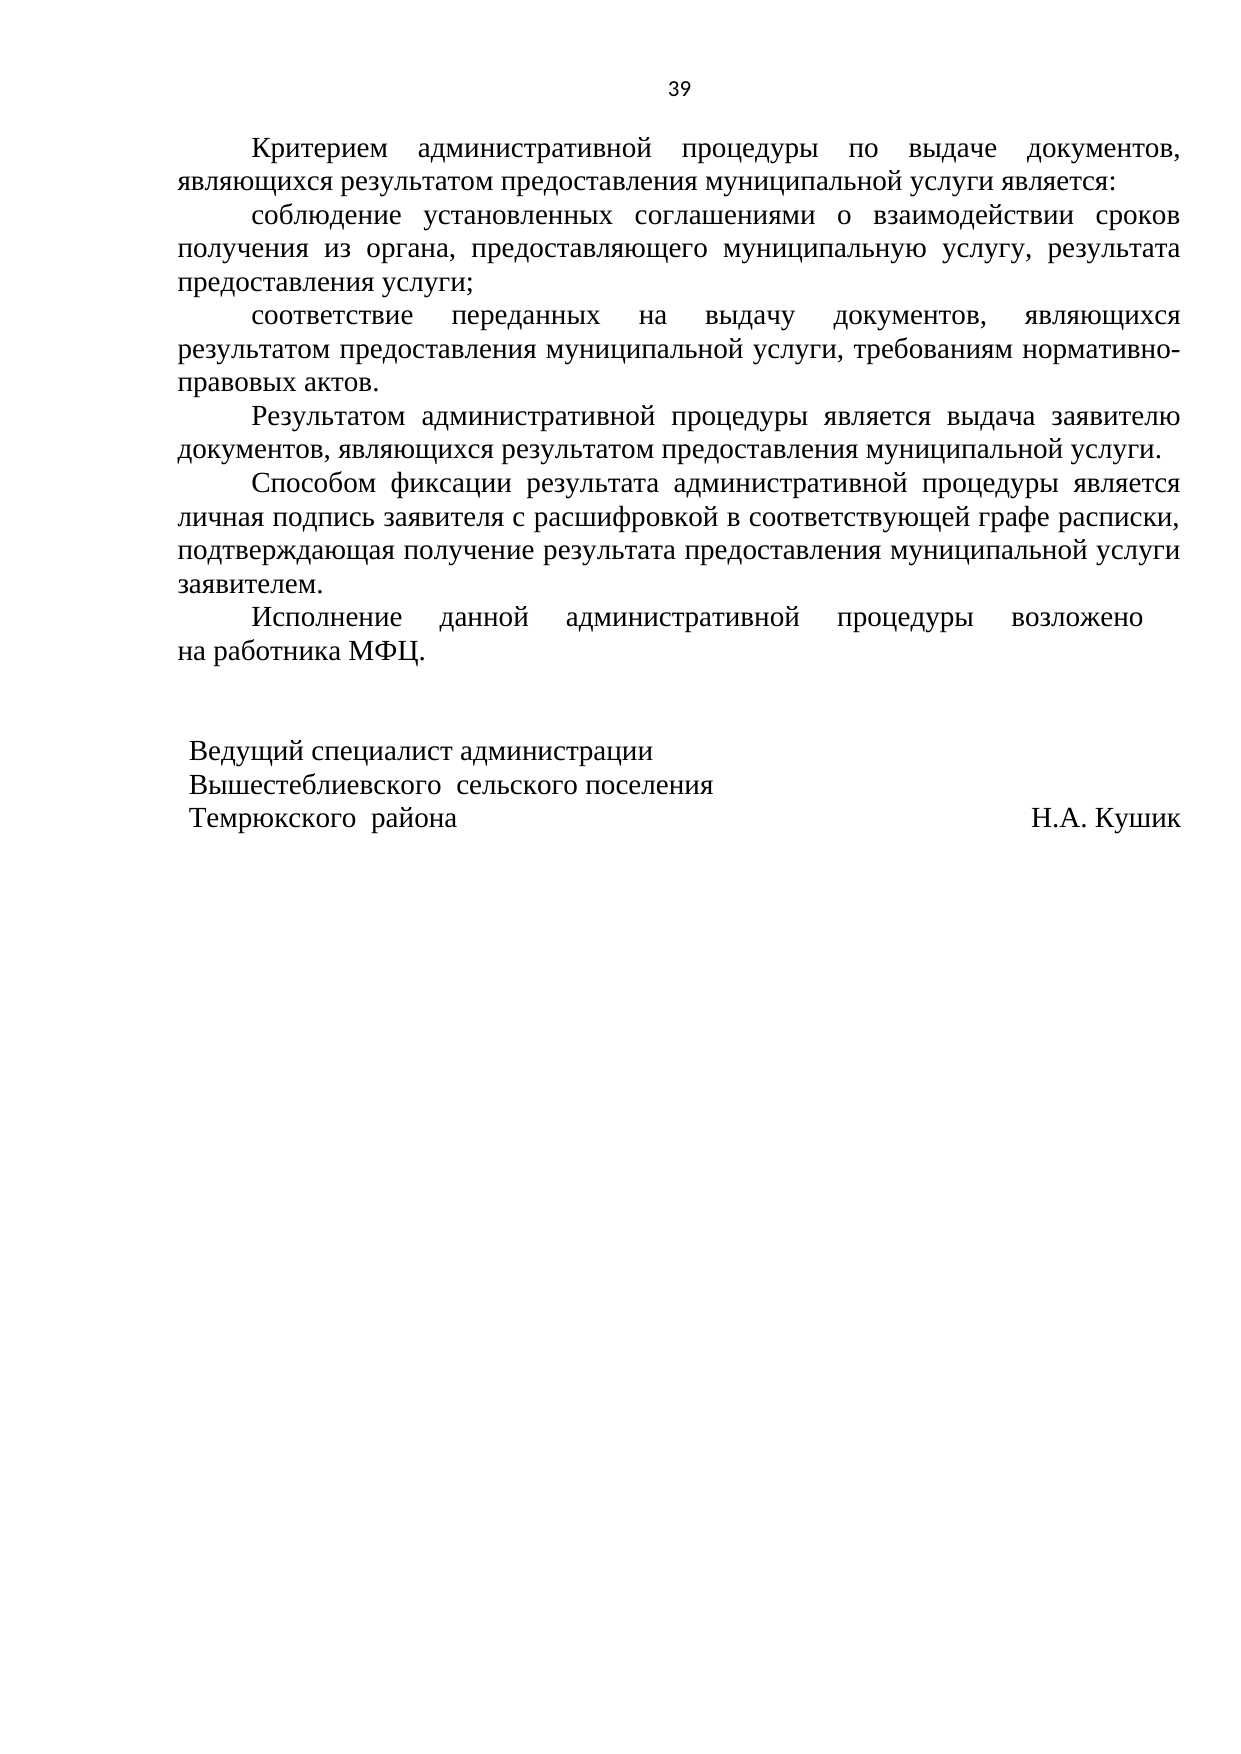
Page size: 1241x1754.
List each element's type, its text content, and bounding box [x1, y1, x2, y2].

text Результатом административной процедуры является выдача заявителю документов, являющихся результатом предоставления муниципальной услуги. [177, 398, 1181, 465]
text соблюдение установленных соглашениями о взаимодействии сроков получения из органа, предоставляющего муниципальную услугу, результата предоставления услуги; [177, 197, 1181, 297]
text Критерием административной процедуры по выдаче документов, являющихся результатом предоставления муниципальной услуги является: [177, 130, 1181, 197]
text Исполнение данной административной процедуры возложено на работника МФЦ. [177, 599, 1181, 666]
text соответствие переданных на выдачу документов, являющихся результатом предоставления муниципальной услуги, требованиям нормативно-правовых актов. [177, 297, 1181, 398]
table_header Ведущий специалист администрации Вышестеблиевского сельского поселения Темрюкского района [177, 734, 853, 834]
text Способом фиксации результата административной процедуры является личная подпись заявителя с расшифровкой в соответствующей графе расписки, подтверждающая получение результата предоставления муниципальной услуги заявителем. [177, 465, 1181, 599]
table_header Н.А. Кушик [853, 734, 1192, 834]
